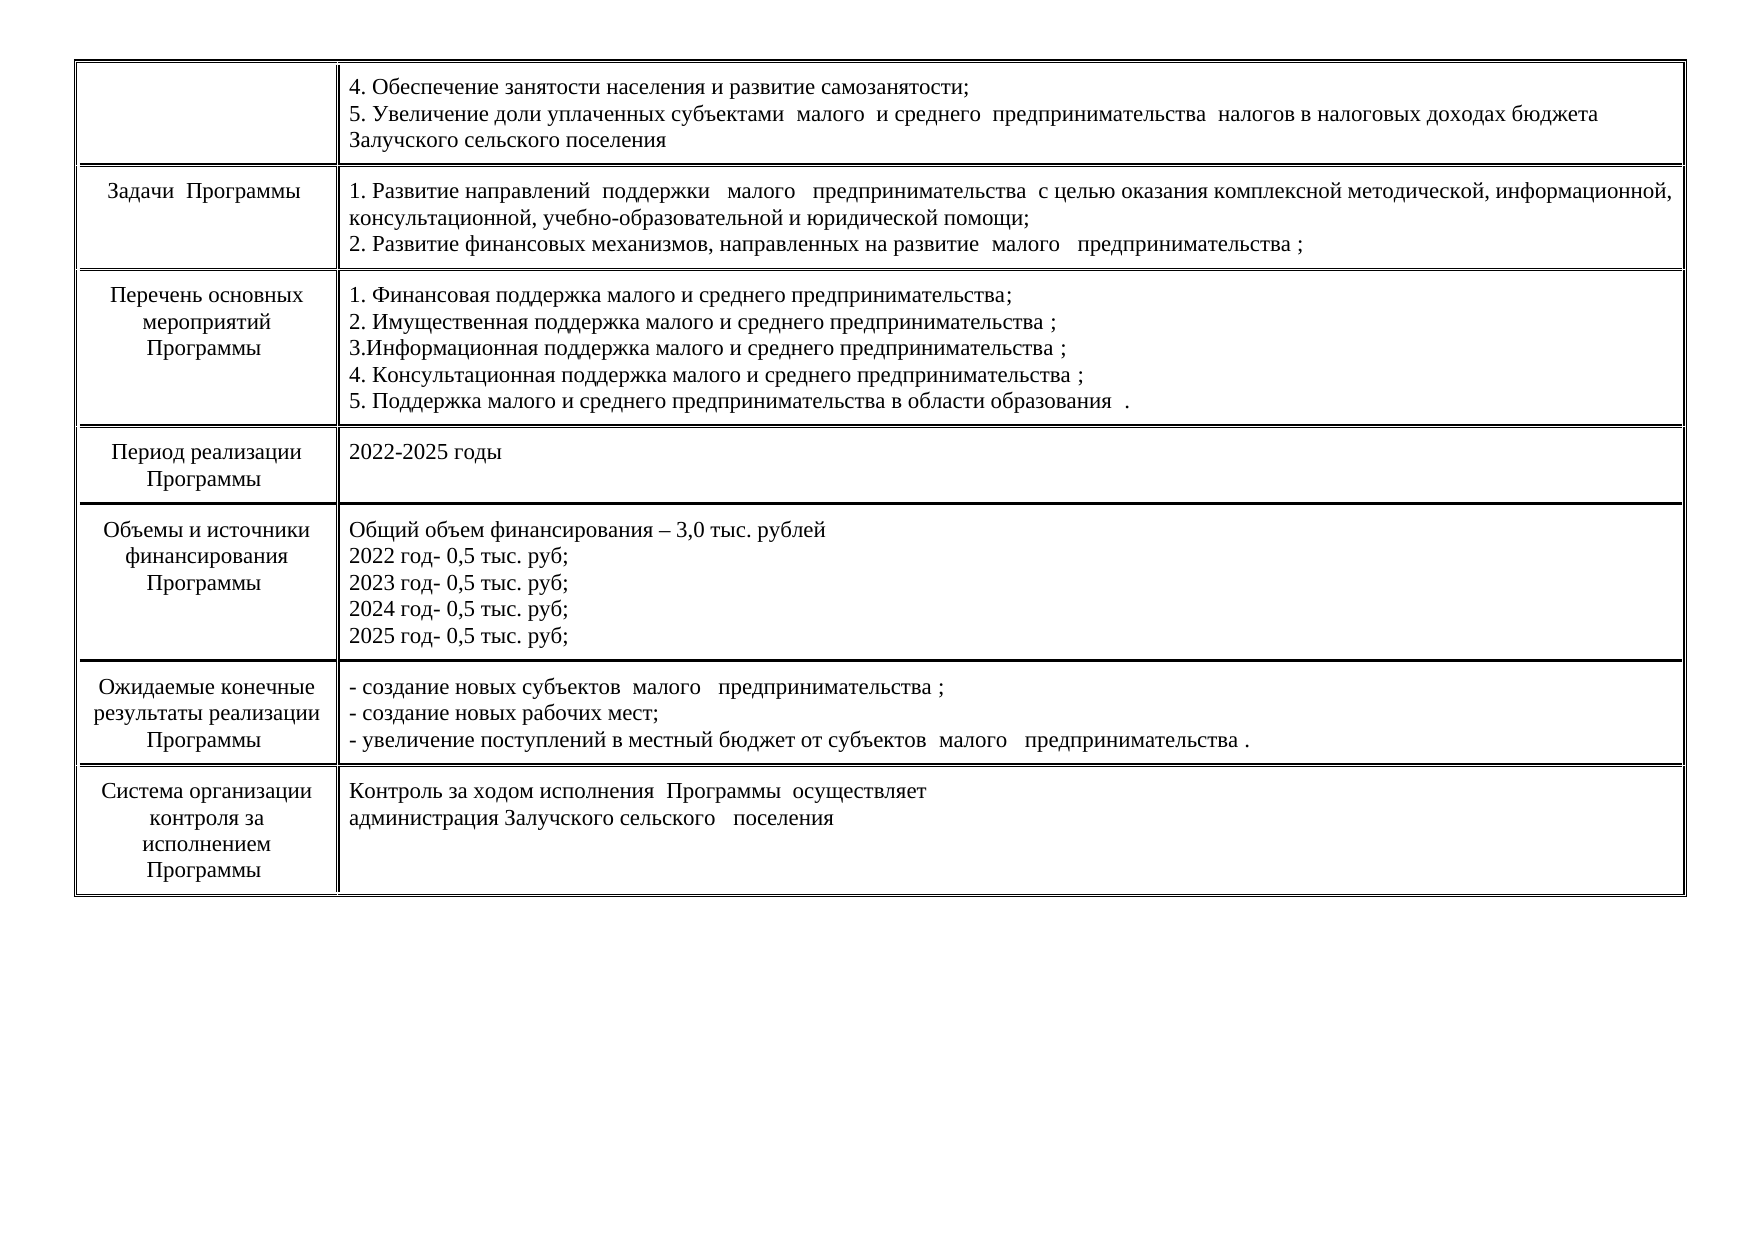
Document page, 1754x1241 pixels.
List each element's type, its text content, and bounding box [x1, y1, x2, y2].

table_cell Контроль за ходом исполнения Программы осуществляет администрация Залучского сельского поселения [338, 763, 1684, 894]
table_cell Перечень основных мероприятий Программы [77, 268, 336, 424]
table_cell Задачи Программы [77, 163, 336, 267]
table_cell 1. Развитие направлений поддержки малого предпринимательства с целью оказания комплексной методической, информационной, консультационной, учебно-образовательной и юридической помощи; 2. Развитие финансовых механизмов, направленных на развитие малого предпринимательства ; [340, 163, 1684, 267]
table_cell 2022-2025 годы [340, 424, 1684, 502]
table_cell Ожидаемые конечные результаты реализации Программы [77, 659, 336, 763]
table_cell Система организации контроля за исполнением Программы [77, 763, 338, 894]
table_cell Общий объем финансирования – 3,0 тыс. рублей 2022 год- 0,5 тыс. руб; 2023 год- 0,5 тыс. руб; 2024 год- 0,5 тыс. руб; 2025 год- 0,5 тыс. руб; [340, 502, 1683, 659]
table_cell - создание новых субъектов малого предпринимательства ; - создание новых рабочих мест; - увеличение поступлений в местный бюджет от субъектов малого предпринимательства . [340, 659, 1683, 763]
table_cell 1. Финансовая поддержка малого и среднего предпринимательства; 2. Имущественная поддержка малого и среднего предпринимательства ; 3.Информационная поддержка малого и среднего предпринимательства ; 4. Консультационная поддержка малого и среднего предпринимательства ; 5. Поддержка малого и среднего предпринимательства в области образования . [340, 268, 1684, 424]
table_cell Период реализации Программы [77, 424, 336, 502]
table_cell Объемы и источники финансирования Программы [77, 502, 336, 659]
table_cell Цели Программы [77, 61, 338, 163]
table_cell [338, 63, 1683, 163]
